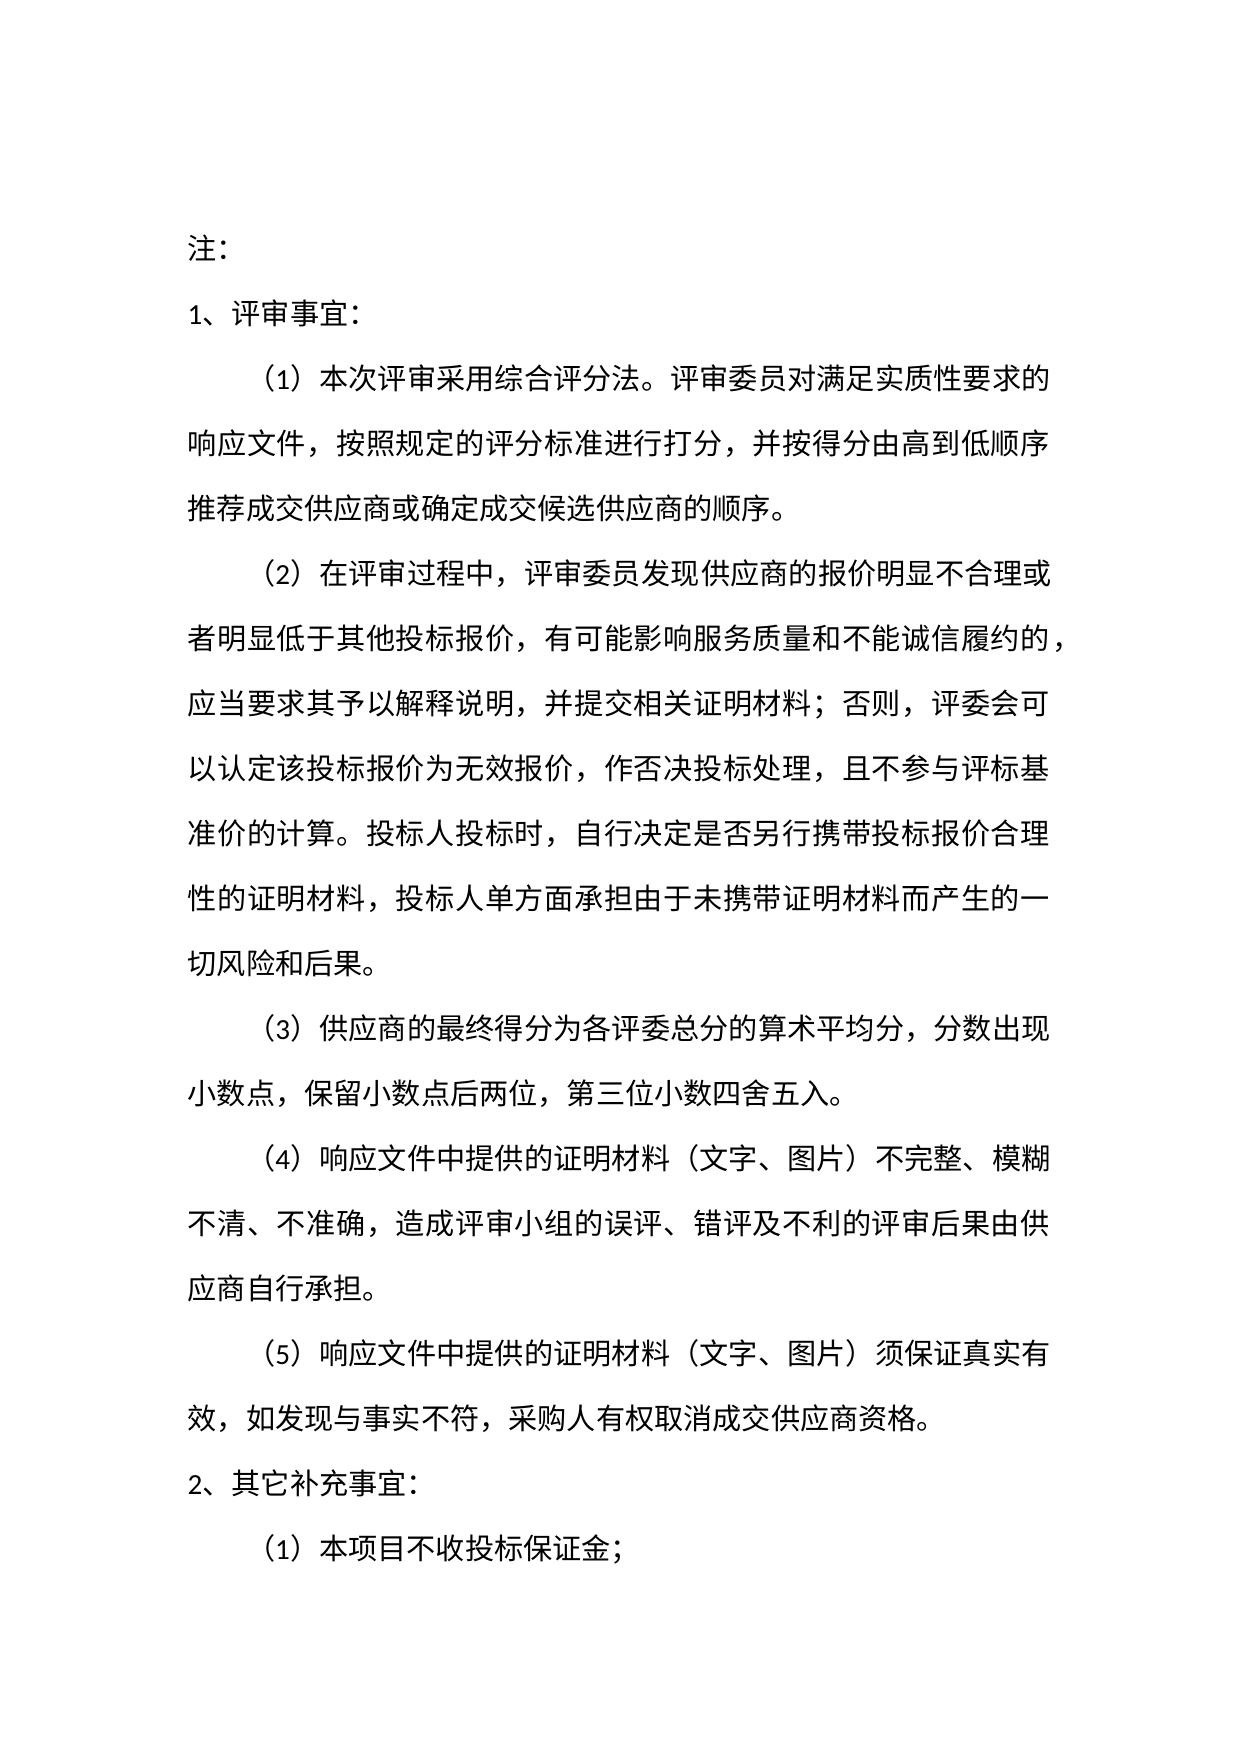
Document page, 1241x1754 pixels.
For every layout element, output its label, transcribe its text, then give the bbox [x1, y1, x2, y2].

text （1）本次评审采用综合评分法。评审委员对满足实质性要求的响应文件，按照规定的评分标准进行打分，并按得分由高到低顺序推荐成交供应商或确定成交候选供应商的顺序。 [187, 344, 1053, 539]
text （5）响应文件中提供的证明材料（文字、图片）须保证真实有效，如发现与事实不符，采购人有权取消成交供应商资格。 [187, 1319, 1053, 1449]
text （3）供应商的最终得分为各评委总分的算术平均分，分数出现小数点，保留小数点后两位，第三位小数四舍五入。 [187, 994, 1053, 1124]
text 1、评审事宜： [187, 279, 1053, 344]
text 2、其它补充事宜： [187, 1449, 1053, 1514]
text （2）在评审过程中，评审委员发现供应商的报价明显不合理或者明显低于其他投标报价，有可能影响服务质量和不能诚信履约的，应当要求其予以解释说明，并提交相关证明材料；否则，评委会可以认定该投标报价为无效报价，作否决投标处理，且不参与评标基准价的计算。投标人投标时，自行决定是否另行携带投标报价合理性的证明材料，投标人单方面承担由于未携带证明材料而产生的一切风险和后果。 [187, 539, 1053, 994]
text （4）响应文件中提供的证明材料（文字、图片）不完整、模糊不清、不准确，造成评审小组的误评、错评及不利的评审后果由供应商自行承担。 [187, 1124, 1053, 1319]
text 注： [187, 214, 1053, 279]
text （1）本项目不收投标保证金； [187, 1514, 1053, 1579]
